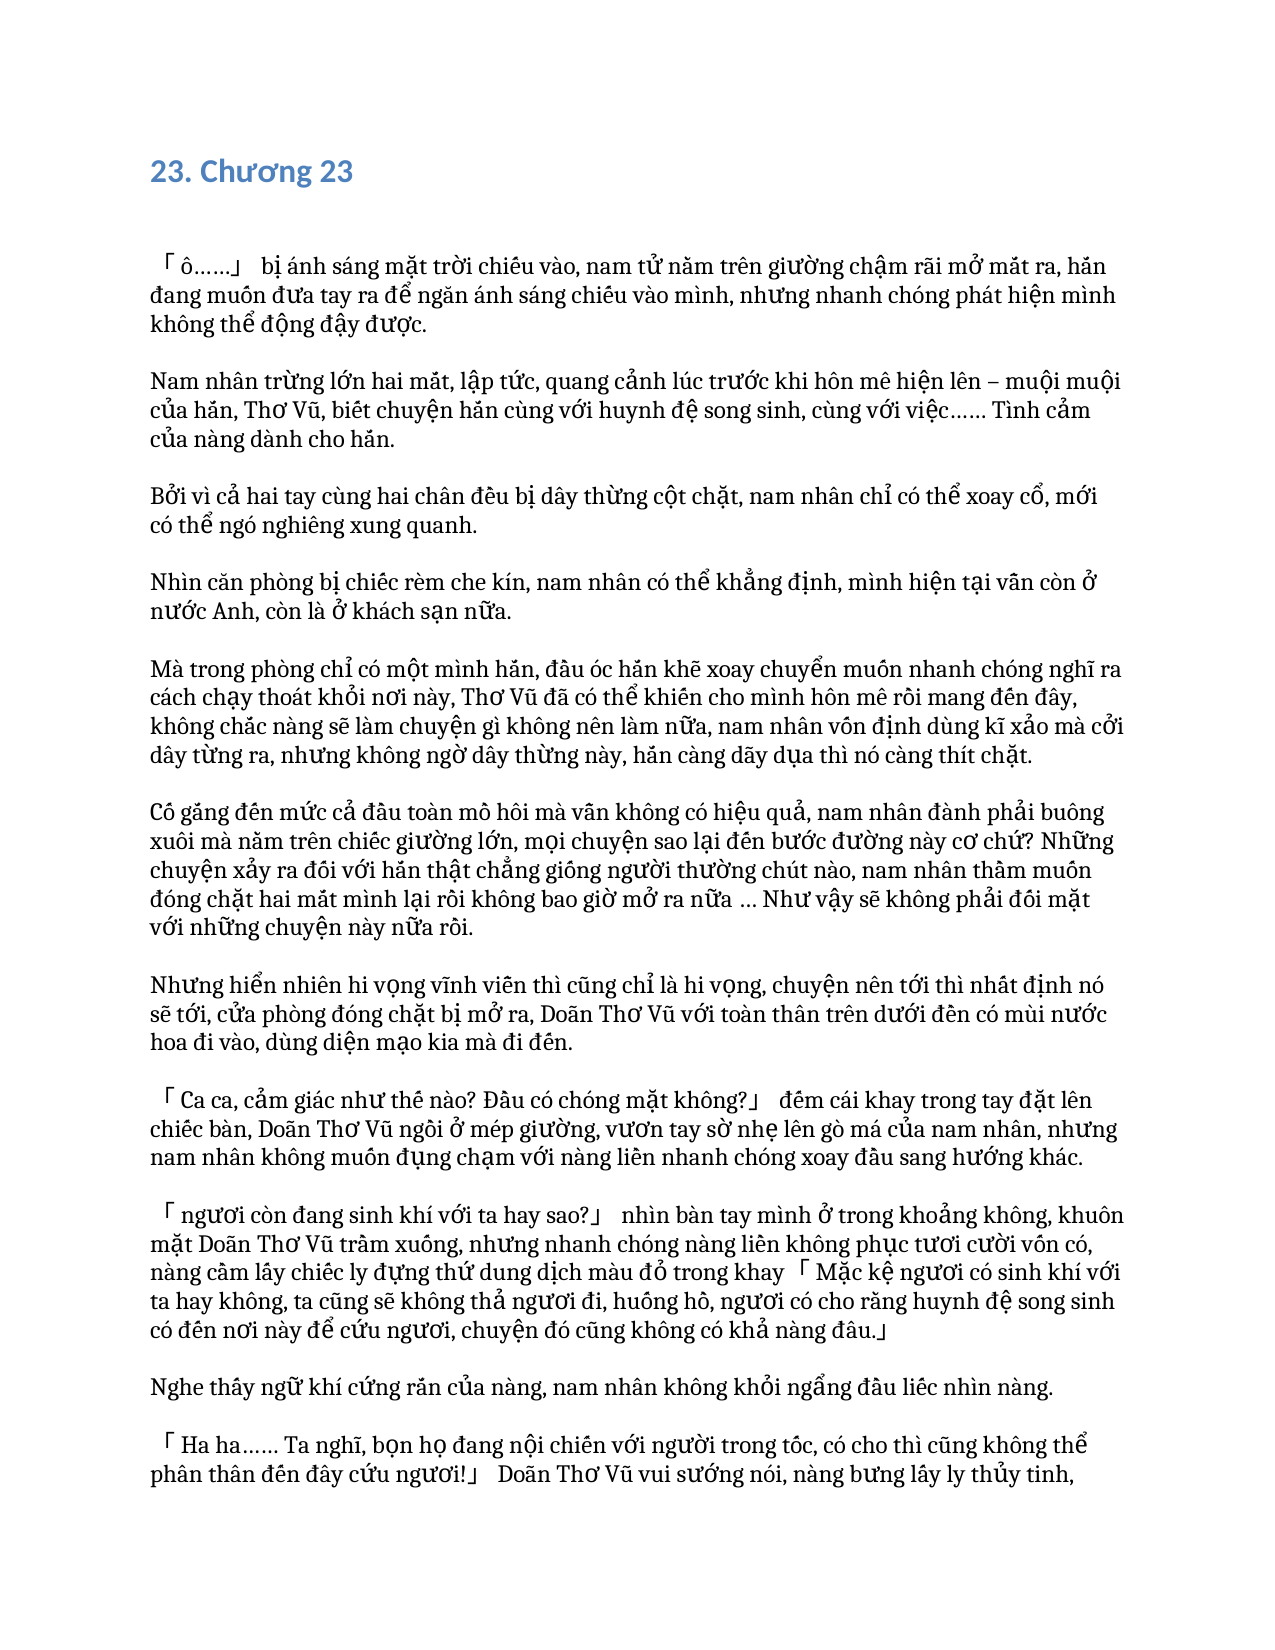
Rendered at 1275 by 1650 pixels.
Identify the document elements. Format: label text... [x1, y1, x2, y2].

subtitle 23. Chương 23 [150, 150, 1125, 191]
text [150, 194, 1125, 1488]
